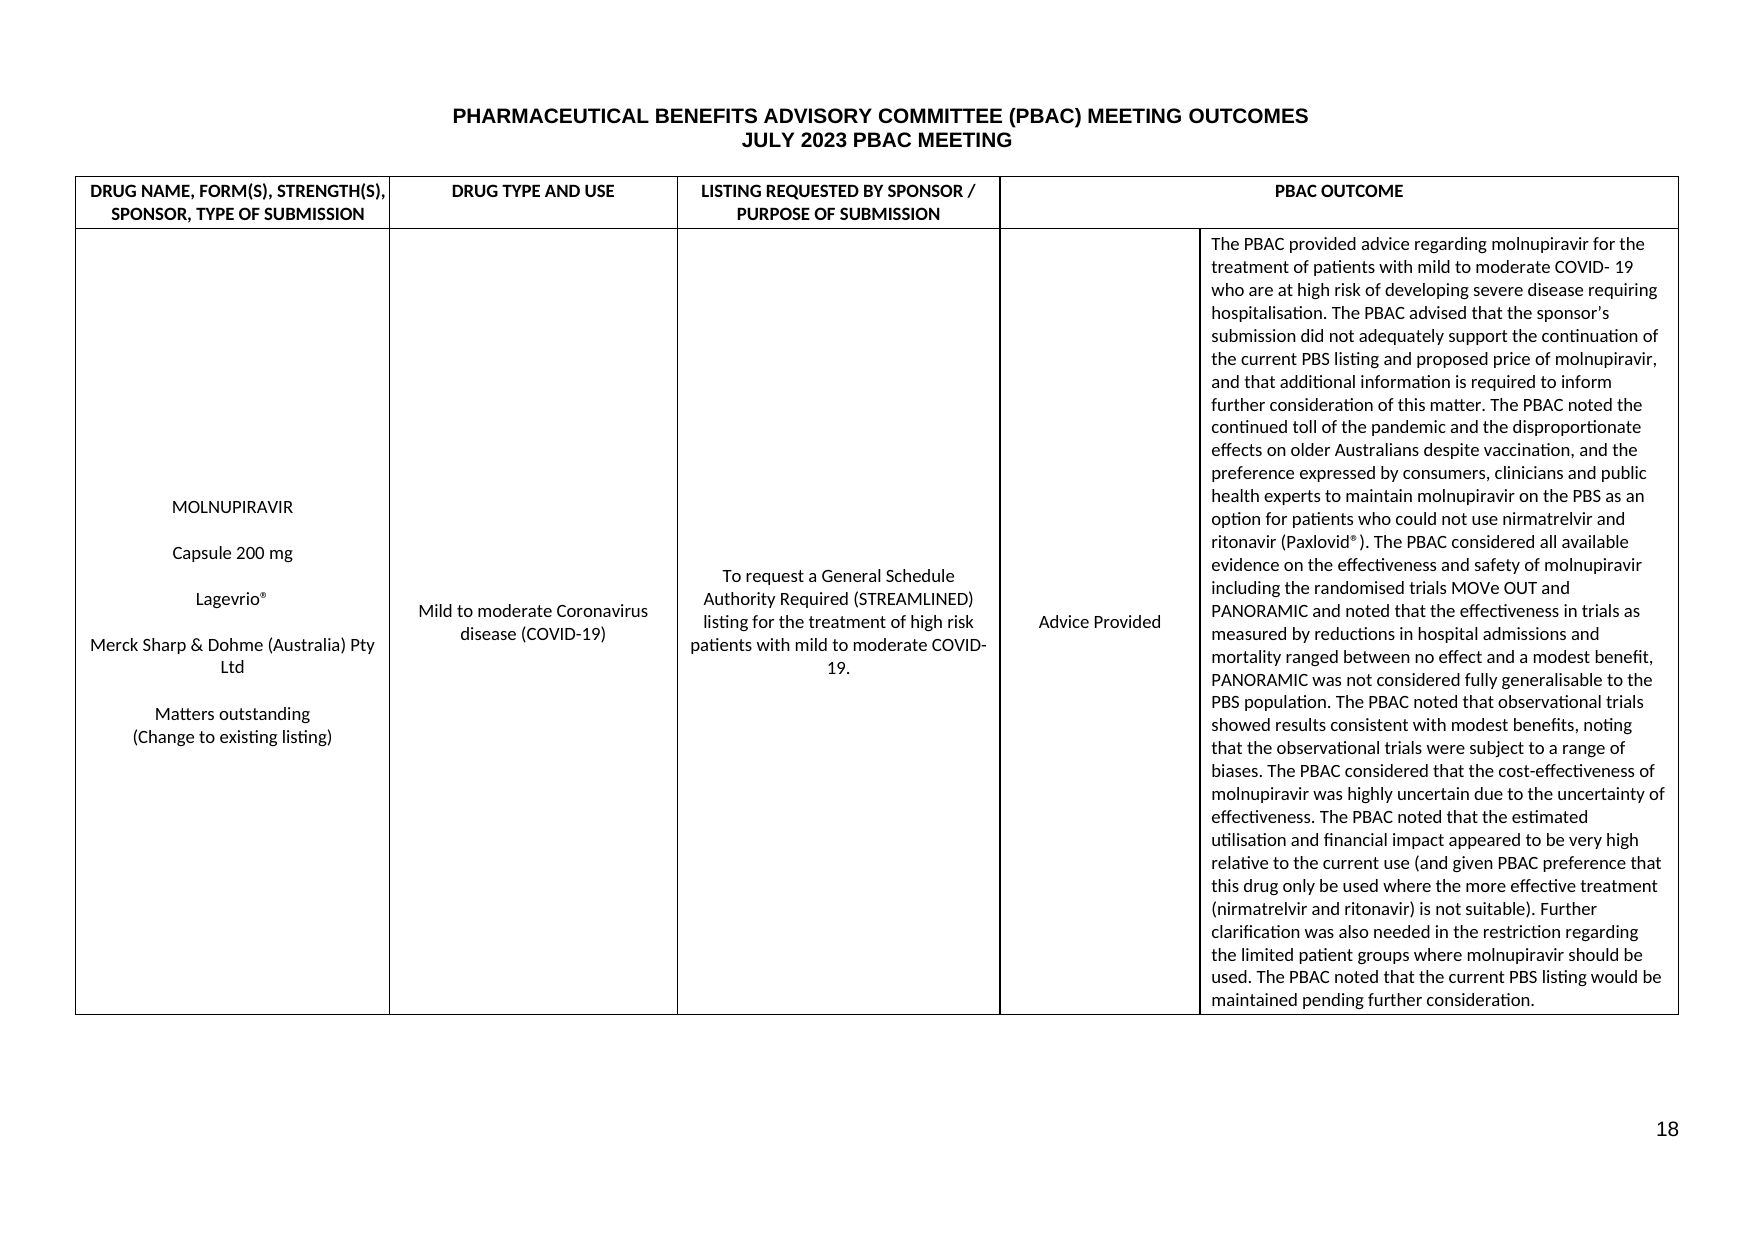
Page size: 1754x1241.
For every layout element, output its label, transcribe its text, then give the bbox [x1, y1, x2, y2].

table_header DRUG NAME, FORM(S), STRENGTH(S), SPONSOR, TYPE OF SUBMISSION [76, 177, 389, 228]
table_cell To request a General Schedule Authority Required (STREAMLINED) listing for the treatment of high risk patients with mild to moderate COVID-19. [678, 229, 999, 1014]
table_cell Mild to moderate Coronavirus disease (COVID-19) [390, 229, 677, 1014]
table_cell MOLNUPIRAVIR Capsule 200 mg Lagevrio® Merck Sharp & Dohme (Australia) Pty Ltd Matters outstanding (Change to existing listing) [76, 229, 389, 1014]
table_cell The PBAC provided advice regarding molnupiravir for the treatment of patients with mild to moderate COVID- 19 who are at high risk of developing severe disease requiring hospitalisation. The PBAC advised that the sponsor’s submission did not adequately support the continuation of the current PBS listing and proposed price of molnupiravir, and that additional information is required to inform further consideration of this matter. The PBAC noted the continued toll of the pandemic and the disproportionate effects on older Australians despite vaccination, and the preference expressed by consumers, clinicians and public health experts to maintain molnupiravir on the PBS as an option for patients who could not use nirmatrelvir and ritonavir (Paxlovid®). The PBAC considered all available evidence on the effectiveness and safety of molnupiravir including the randomised trials MOVe OUT and PANORAMIC and noted that the effectiveness in trials as measured by reductions in hospital admissions and mortality ranged between no effect and a modest benefit, PANORAMIC was not considered fully generalisable to the PBS population. The PBAC noted that observational trials showed results consistent with modest benefits, noting that the observational trials were subject to a range of biases. The PBAC considered that the cost-effectiveness of molnupiravir was highly uncertain due to the uncertainty of effectiveness. The PBAC noted that the estimated utilisation and financial impact appeared to be very high relative to the current use (and given PBAC preference that this drug only be used where the more effective treatment (nirmatrelvir and ritonavir) is not suitable). Further clarification was also needed in the restriction regarding the limited patient groups where molnupiravir should be used. The PBAC noted that the current PBS listing would be maintained pending further consideration. [1201, 229, 1678, 1014]
table_header LISTING REQUESTED BY SPONSOR / PURPOSE OF SUBMISSION [678, 177, 999, 228]
table_header DRUG TYPE AND USE [390, 177, 677, 228]
table_header PBAC OUTCOME [1001, 177, 1678, 228]
table_cell Advice Provided [1001, 229, 1199, 1014]
